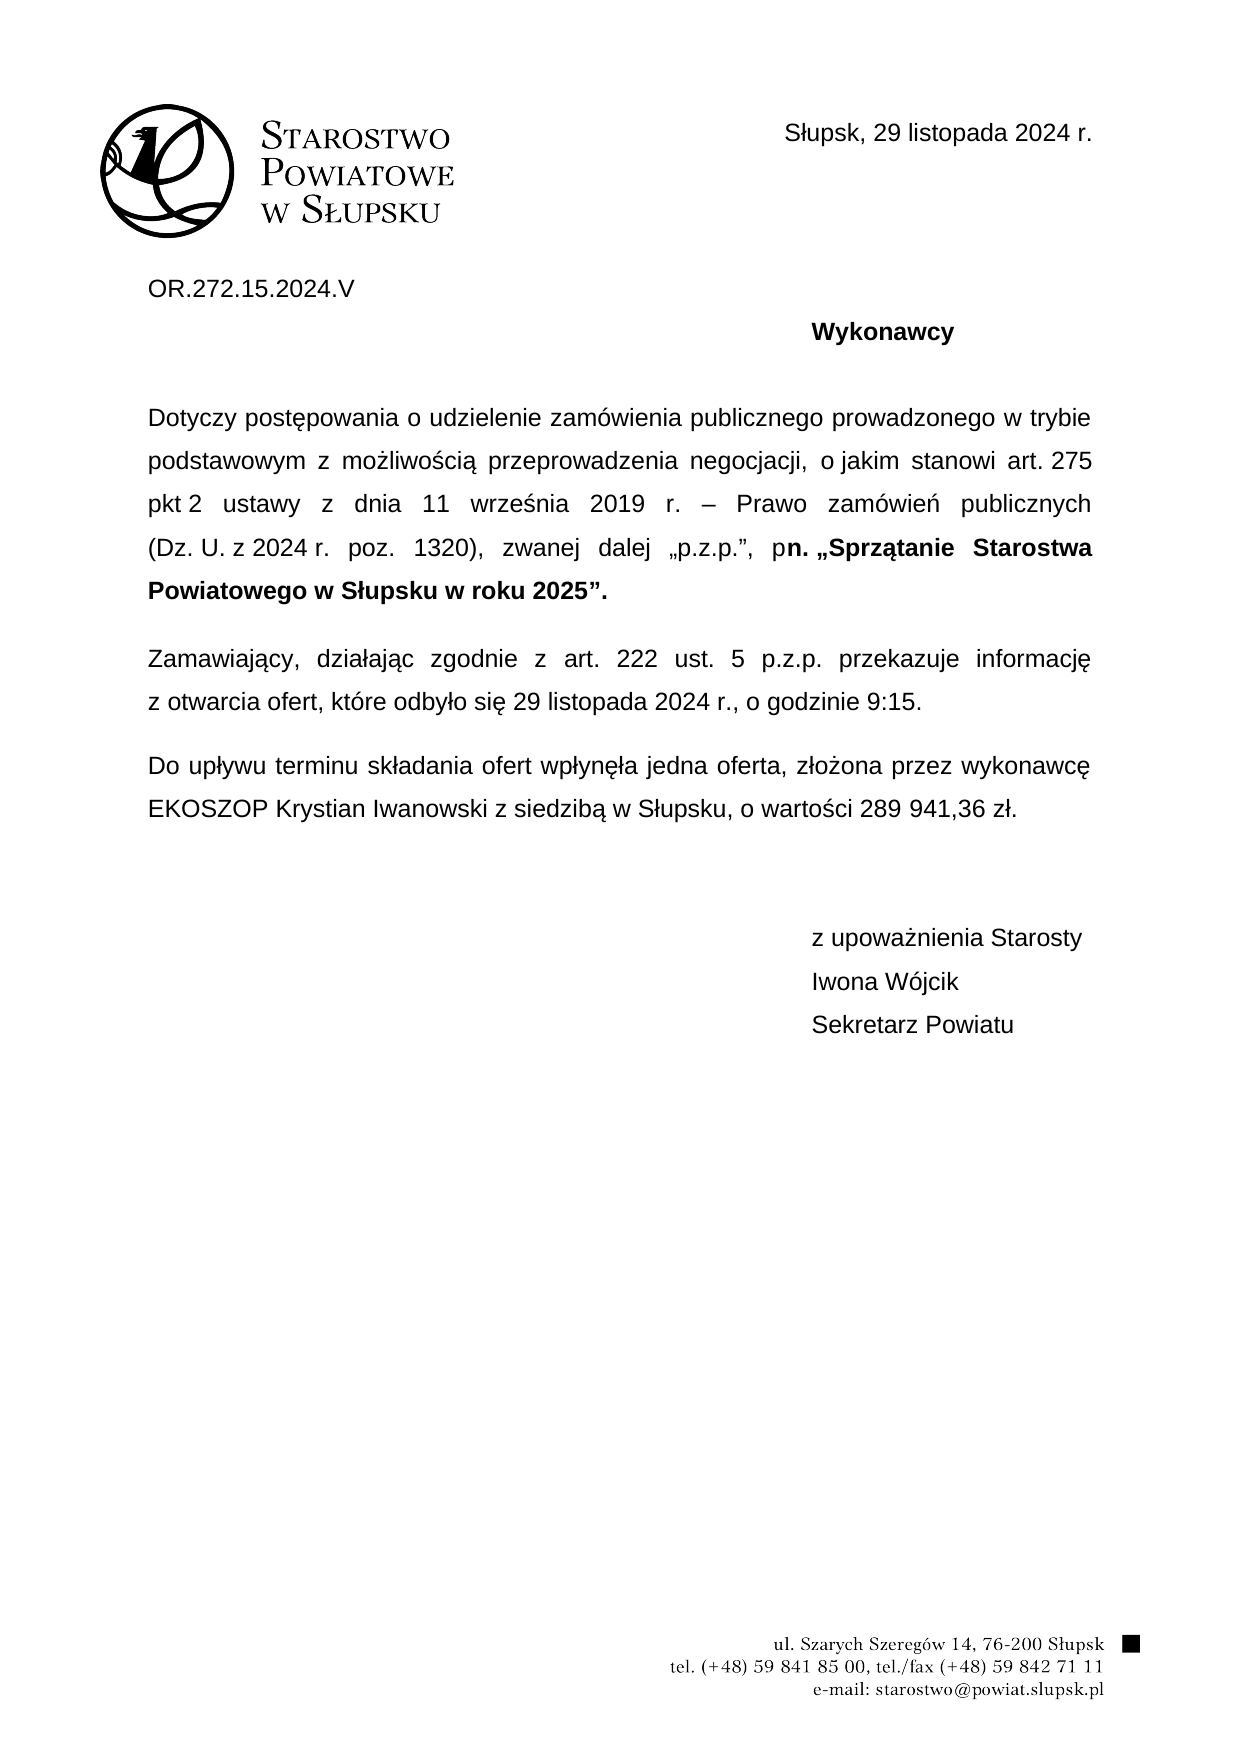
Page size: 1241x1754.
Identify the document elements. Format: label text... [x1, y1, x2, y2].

text Do upływu terminu składania ofert wpłynęła jedna oferta, złożona przez wykonawcę EKOSZOP Krystian Iwanowski z siedzibą w Słupsku, o wartości 289 941,36 zł. [148, 751, 1092, 823]
text z upoważnienia Starosty [738, 923, 1092, 952]
text Wykonawcy [783, 317, 1092, 346]
text OR.272.15.2024.V [148, 274, 1092, 302]
text Sekretarz Powiatu [738, 1009, 1092, 1038]
text Dotyczy postępowania o udzielenie zamówienia publicznego prowadzonego w trybie podstawowym z możliwością przeprowadzenia negocjacji, o jakim stanowi art. 275 pkt 2 ustawy z dnia 11 września 2019 r. – Prawo zamówień publicznych (Dz. U. z 2024 r. poz. 1320), zwanej dalej „p.z.p.”, pn. „Sprzątanie Starostwa Powiatowego w Słupsku w roku 2025”. [148, 403, 1092, 604]
text Iwona Wójcik [738, 966, 1092, 995]
text Słupsk, r. [148, 118, 1092, 147]
picture [100, 104, 1140, 1700]
text Zamawiający, działając zgodnie z art. 222 ust. 5 p.z.p. przekazuje informację z otwarcia ofert, które odbyło się 29 listopada 2024 r., o godzinie 9:15. [148, 644, 1092, 716]
